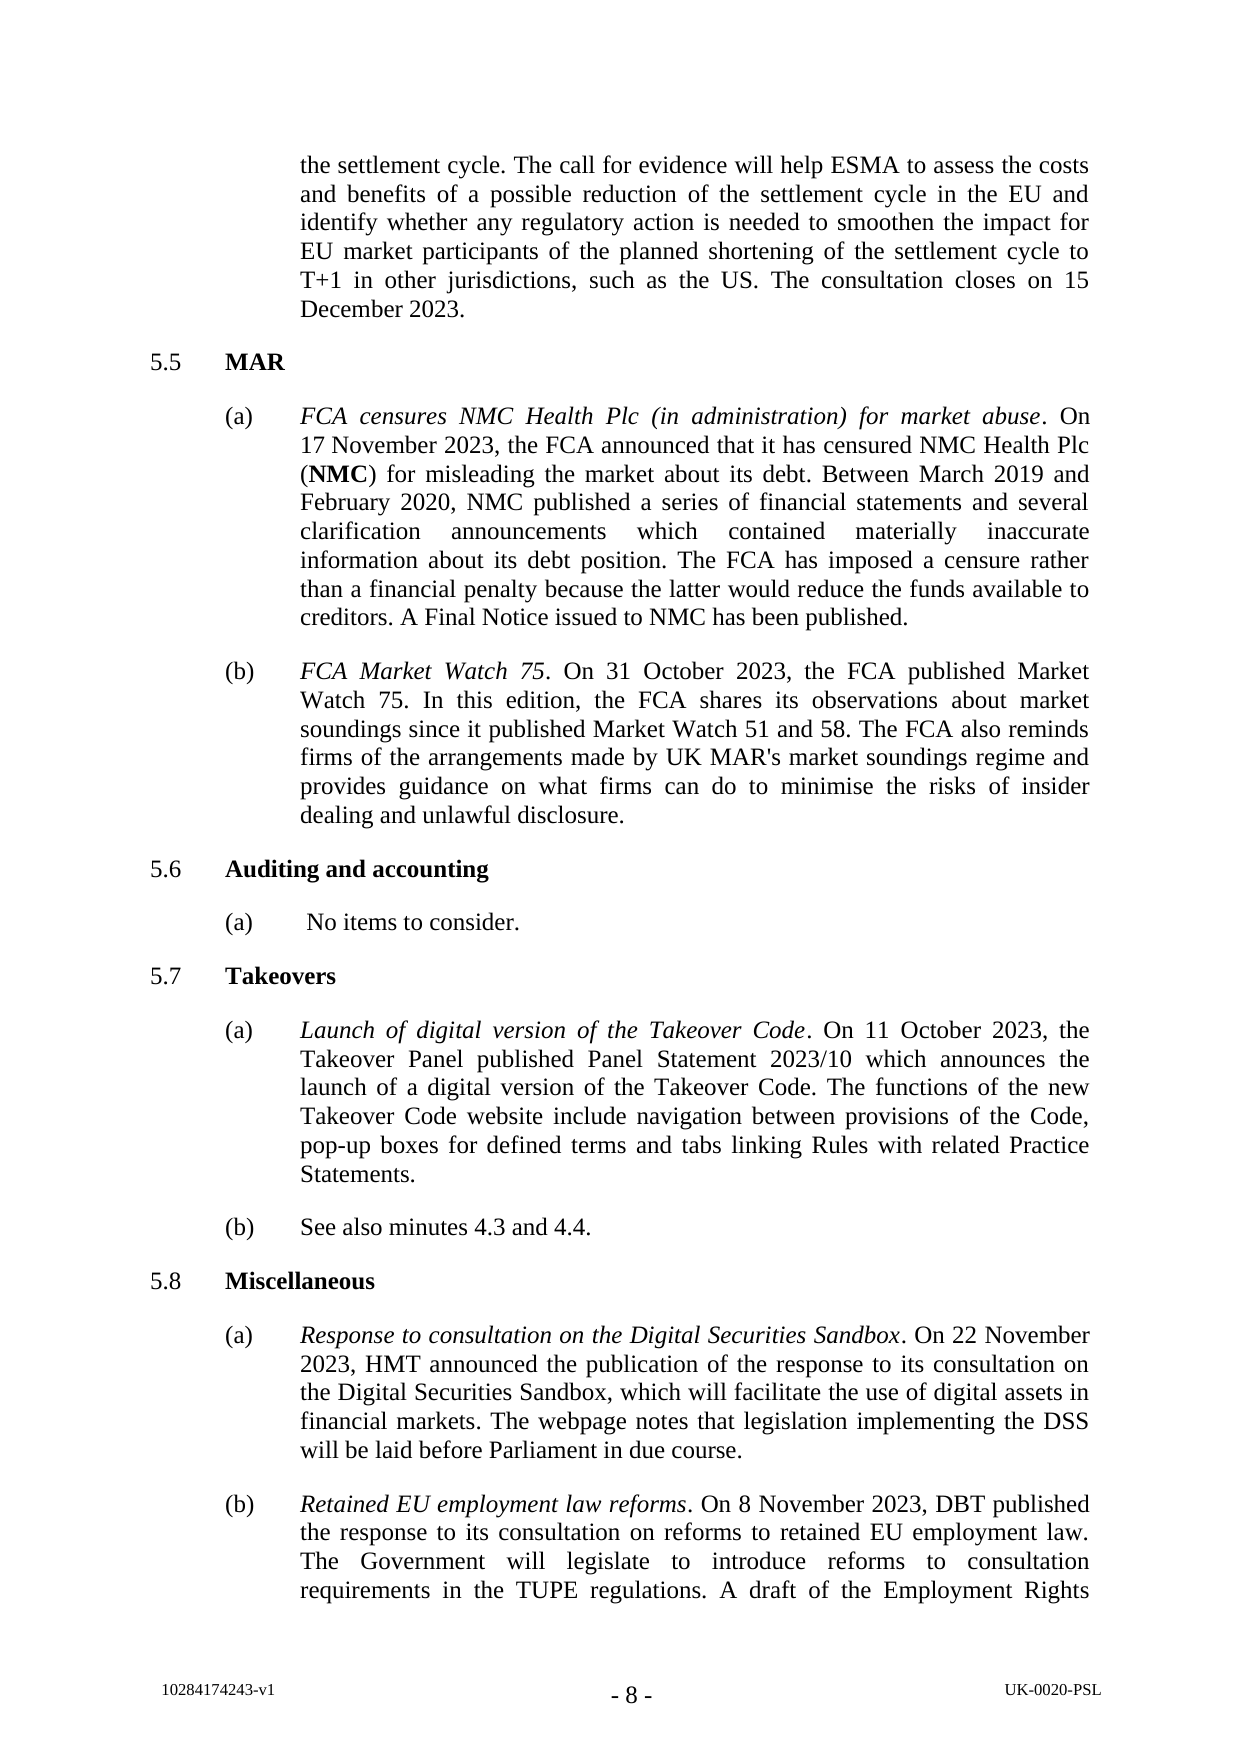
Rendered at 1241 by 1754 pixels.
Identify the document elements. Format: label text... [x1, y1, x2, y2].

text MAR [150, 347, 1090, 376]
text Takeovers [150, 961, 1090, 990]
text Response to consultation on the Digital Securities Sandbox. On 22 November 2023, HMT announced the publication of the response to its consultation on the Digital Securities Sandbox, which will facilitate the use of digital assets in financial markets. The webpage notes that legislation implementing the DSS will be laid before Parliament in due course. [225, 1320, 1090, 1464]
text Auditing and accounting [150, 854, 1090, 882]
text FCA Market Watch 75. On 31 October 2023, the FCA published Market Watch 75. In this edition, the FCA shares its observations about market soundings since it published Market Watch 51 and 58. The FCA also reminds firms of the arrangements made by UK MAR's market soundings regime and provides guidance on what firms can do to minimise the risks of insider dealing and unlawful disclosure. [225, 656, 1090, 829]
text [225, 150, 1090, 322]
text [225, 1489, 1090, 1604]
text No items to consider. [225, 907, 1090, 936]
text See also minutes 4.3 and 4.4. [225, 1212, 1090, 1241]
text FCA censures NMC Health Plc (in administration) for market abuse. On 17 November 2023, the FCA announced that it has censured NMC Health Plc (NMC) for misleading the market about its debt. Between March 2019 and February 2020, NMC published a series of financial statements and several clarification announcements which contained materially inaccurate information about its debt position. The FCA has imposed a censure rather than a financial penalty because the latter would reduce the funds available to creditors. A Final Notice issued to NMC has been published. [225, 401, 1090, 631]
text Launch of digital version of the Takeover Code. On 11 October 2023, the Takeover Panel published Panel Statement 2023/10 which announces the launch of a digital version of the Takeover Code. The functions of the new Takeover Code website include navigation between provisions of the Code, pop-up boxes for defined terms and tabs linking Rules with related Practice Statements. [225, 1015, 1090, 1187]
text Miscellaneous [150, 1266, 1090, 1295]
